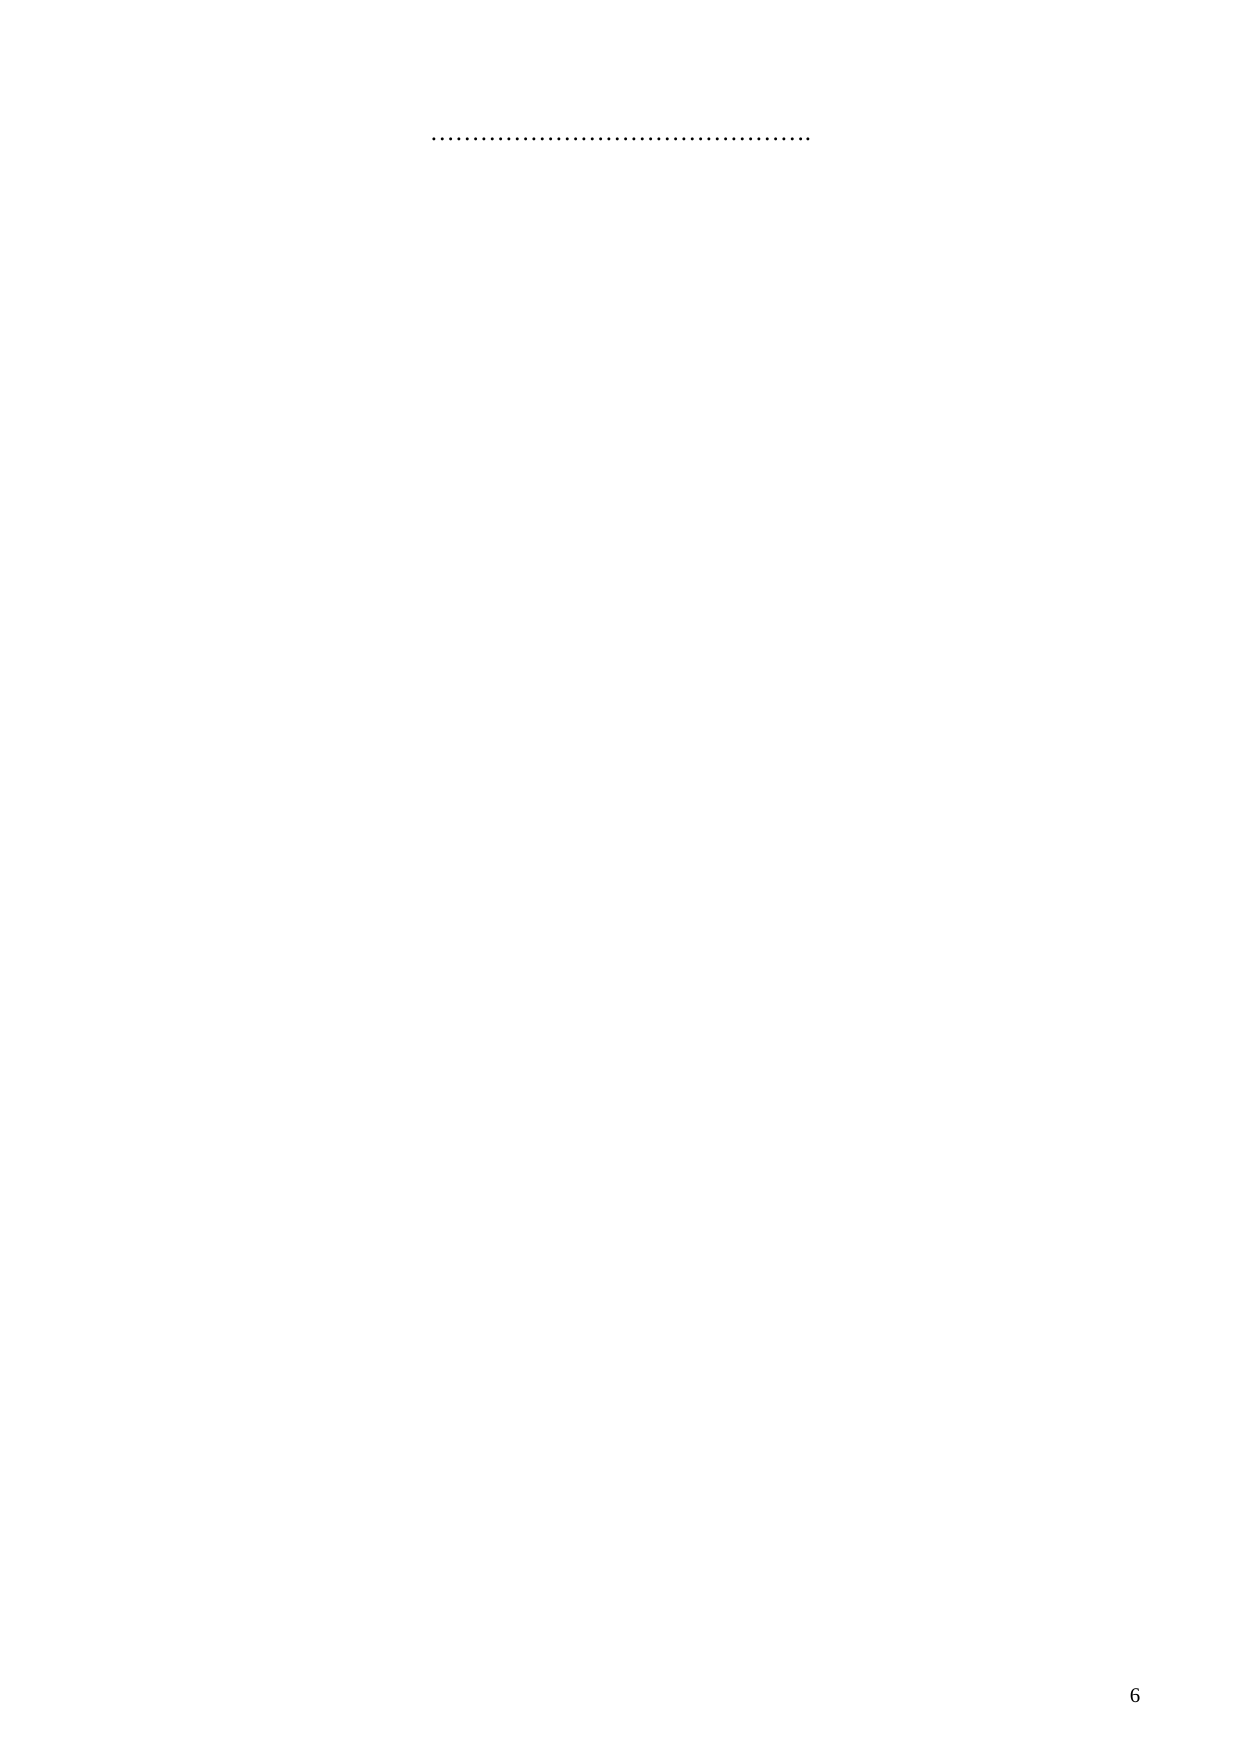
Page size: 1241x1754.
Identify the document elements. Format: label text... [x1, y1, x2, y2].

text ………………………………………. [100, 117, 1140, 145]
